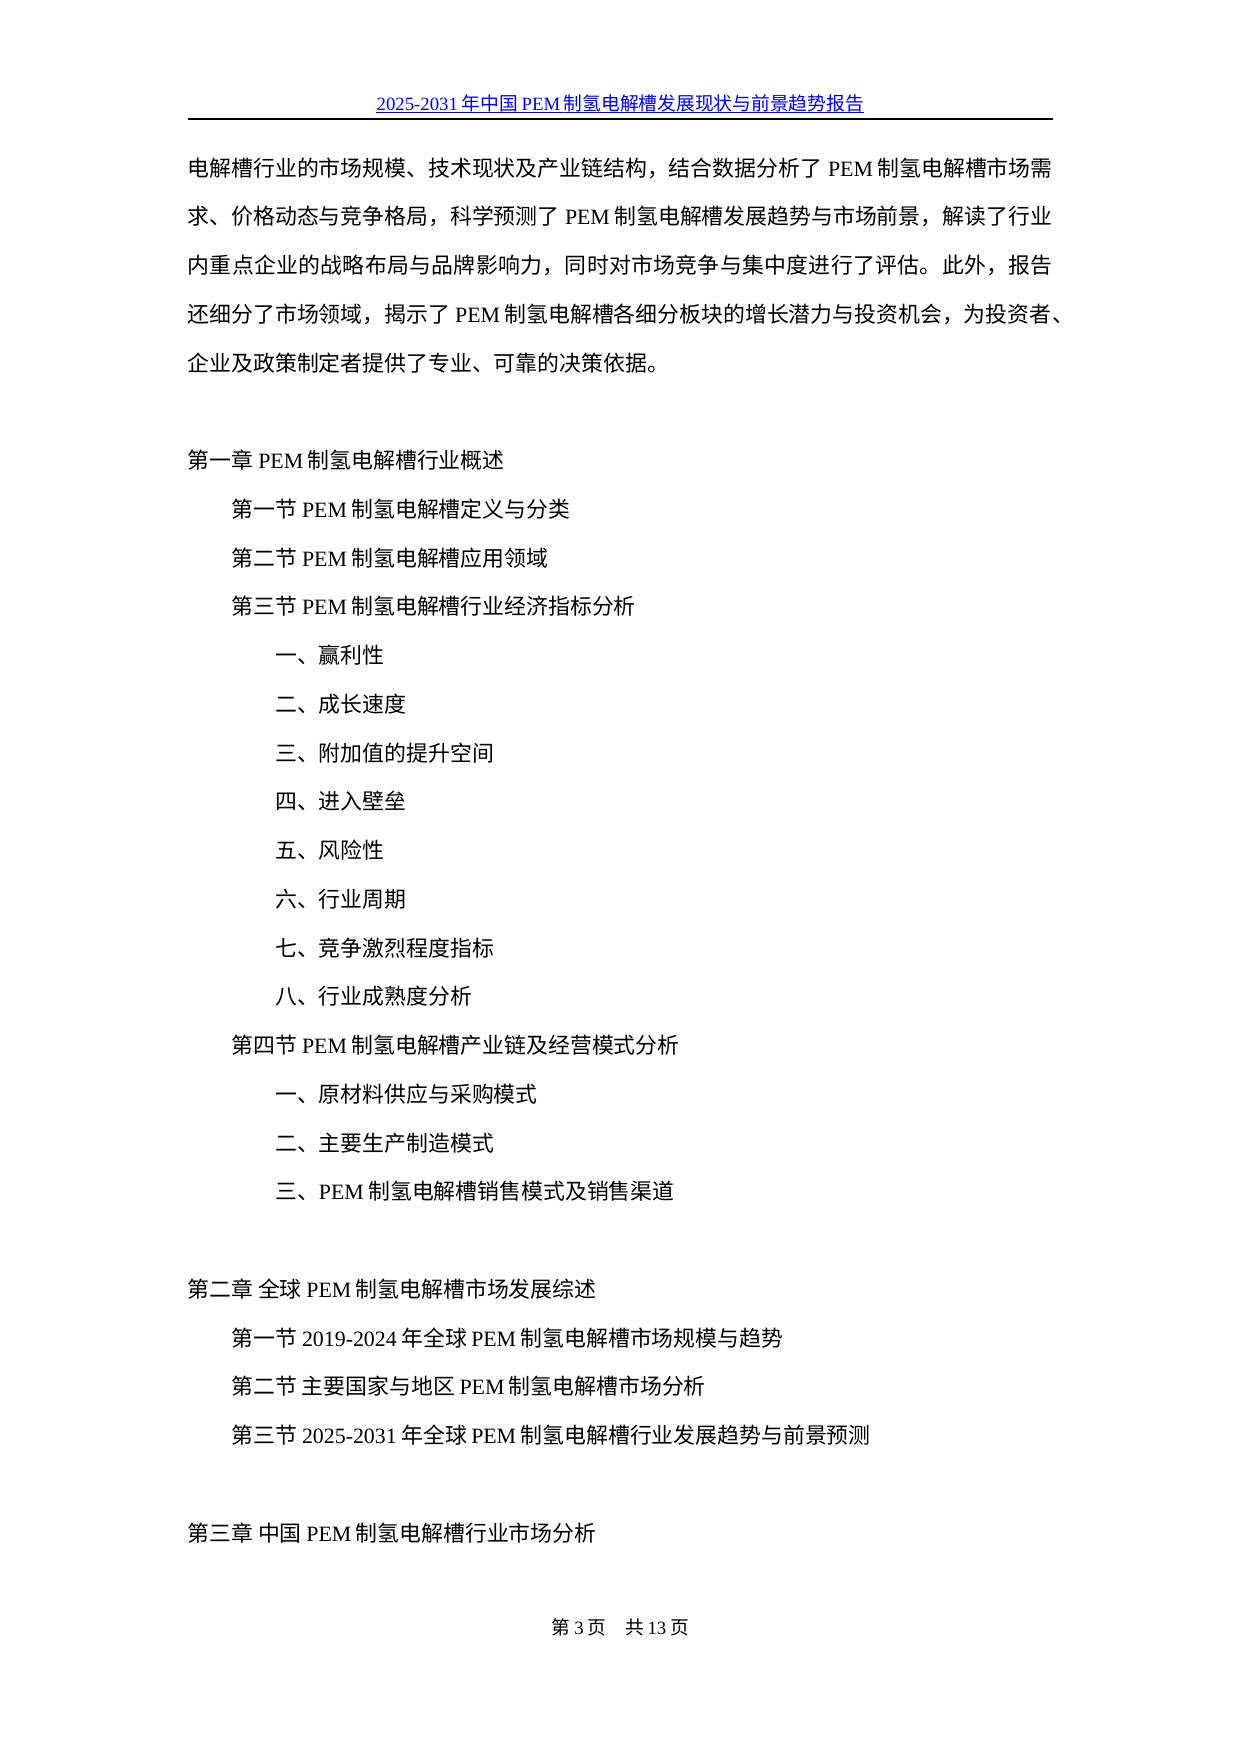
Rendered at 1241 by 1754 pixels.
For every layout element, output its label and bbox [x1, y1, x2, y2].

text [187, 150, 1053, 1548]
